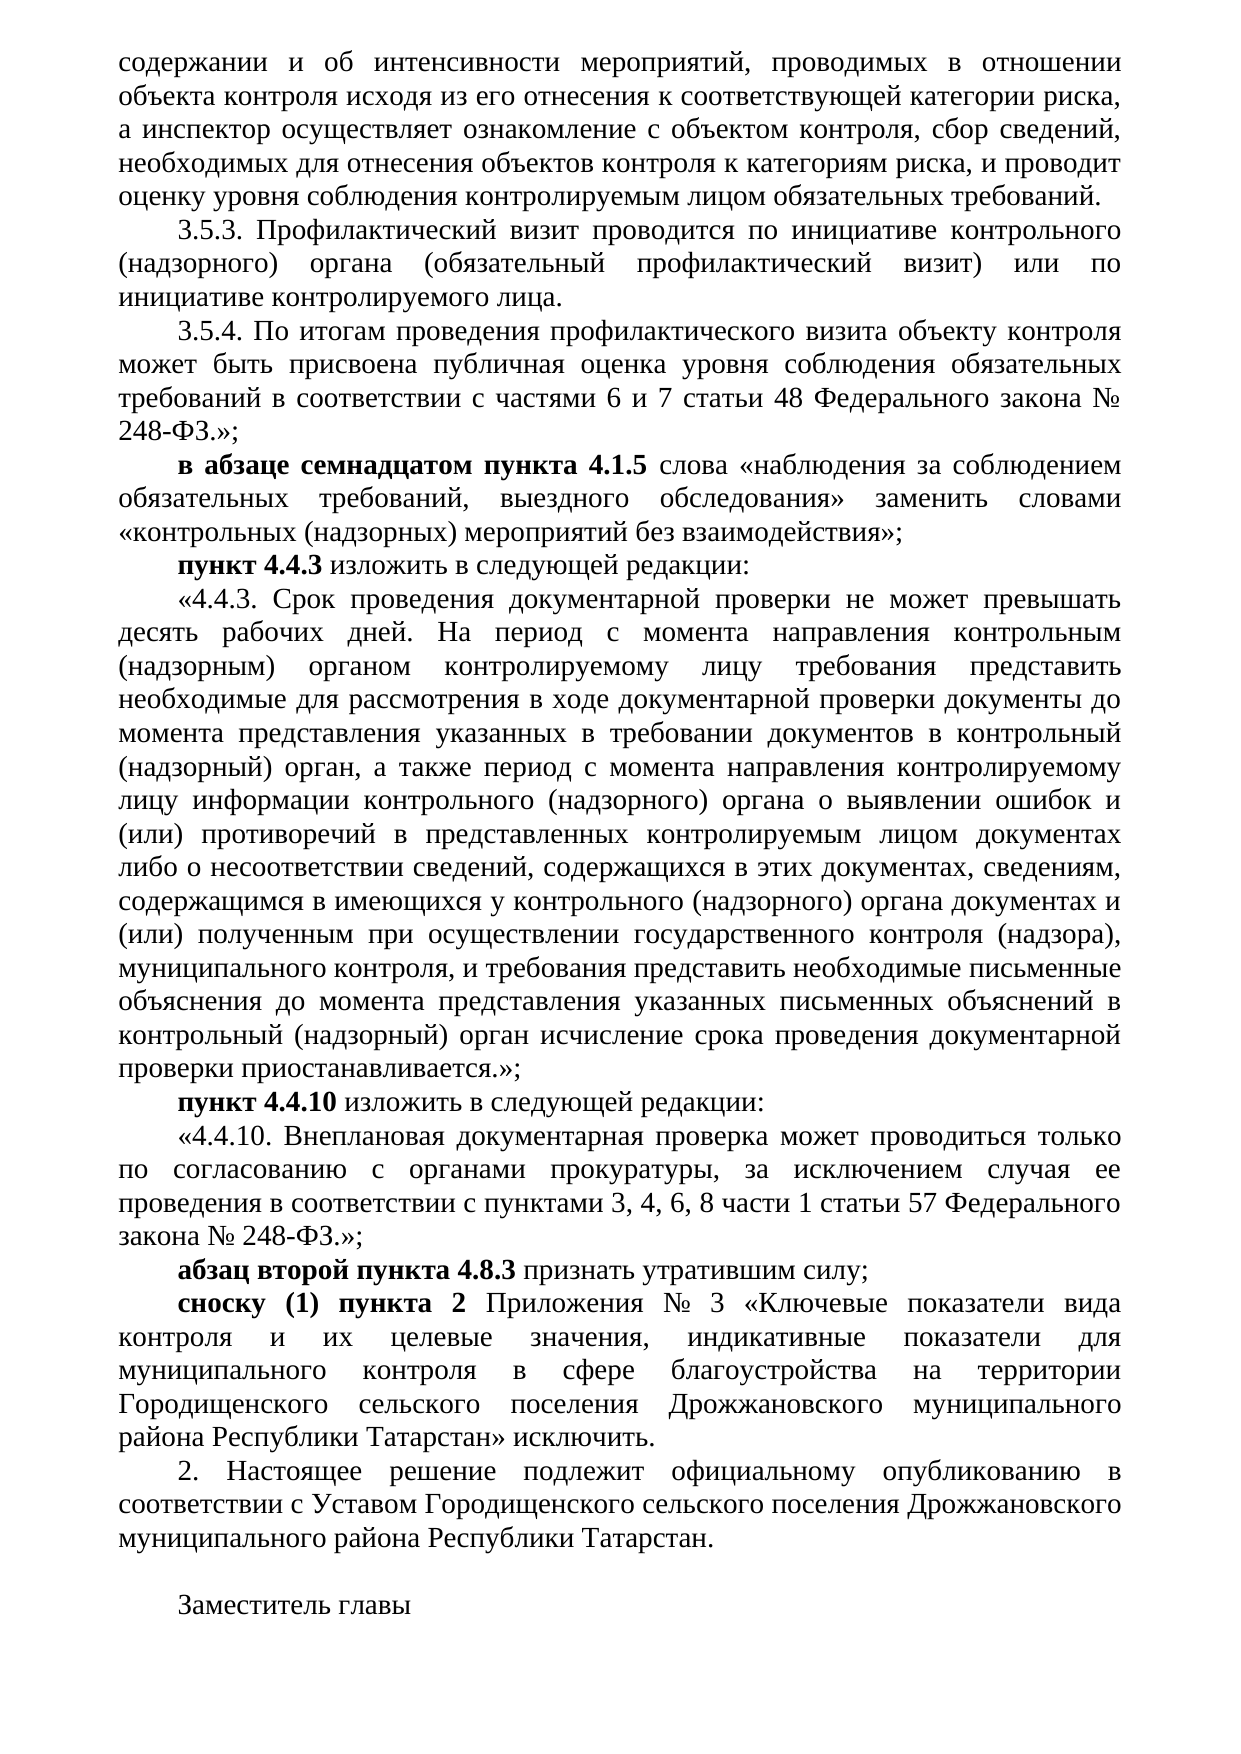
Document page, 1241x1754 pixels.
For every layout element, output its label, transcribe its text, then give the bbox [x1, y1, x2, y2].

text 3.5.3. Профилактический визит проводится по инициативе контрольного (надзорного) органа (обязательный профилактический визит) или по инициативе контролируемого лица. [118, 212, 1122, 313]
text «4.4.10. Внеплановая документарная проверка может проводиться только по согласованию с органами прокуратуры, за исключением случая ее проведения в соответствии с пунктами 3, 4, 6, 8 части 1 статьи 57 Федерального закона № 248-ФЗ.»; [118, 1118, 1122, 1252]
text в абзаце семнадцатом пункта 4.1.5 слова «наблюдения за соблюдением обязательных требований, выездного обследования» заменить словами «контрольных (надзорных) мероприятий без взаимодействия»; [118, 447, 1122, 547]
text Заместитель главы [118, 1587, 1122, 1621]
text сноску (1) пункта 2 Приложения № 3 «Ключевые показатели вида контроля и их целевые значения, индикативные показатели для муниципального контроля в сфере благоустройства на территории Городищенского сельского поселения Дрожжановского муниципального района Республики Татарстан» исключить. [118, 1285, 1122, 1453]
text пункт 4.4.3 изложить в следующей редакции: [118, 547, 1122, 581]
text 2. Настоящее решение подлежит официальному опубликованию в соответствии с Уставом Городищенского сельского поселения Дрожжановского муниципального района Республики Татарстан. [118, 1453, 1122, 1554]
text пункт 4.4.10 изложить в следующей редакции: [118, 1084, 1122, 1118]
text абзац второй пункта 4.8.3 признать утратившим силу; [118, 1252, 1122, 1285]
text «4.4.3. Срок проведения документарной проверки не может превышать десять рабочих дней. На период с момента направления контрольным (надзорным) органом контролируемому лицу требования представить необходимые для рассмотрения в ходе документарной проверки документы до момента представления указанных в требовании документов в контрольный (надзорный) орган, а также период с момента направления контролируемому лицу информации контрольного (надзорного) органа о выявлении ошибок и (или) противоречий в представленных контролируемым лицом документах либо о несоответствии сведений, содержащихся в этих документах, сведениям, содержащимся в имеющихся у контрольного (надзорного) органа документах и (или) полученным при осуществлении государственного контроля (надзора), муниципального контроля, и требования представить необходимые письменные объяснения до момента представления указанных письменных объяснений в контрольный (надзорный) орган исчисление срока проведения документарной проверки приостанавливается.»; [118, 581, 1122, 1084]
text 3.5.4. По итогам проведения профилактического визита объекту контроля может быть присвоена публичная оценка уровня соблюдения обязательных требований в соответствии с частями 6 и 7 статьи 48 Федерального закона № 248-ФЗ.»; [118, 313, 1122, 447]
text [118, 44, 1122, 212]
